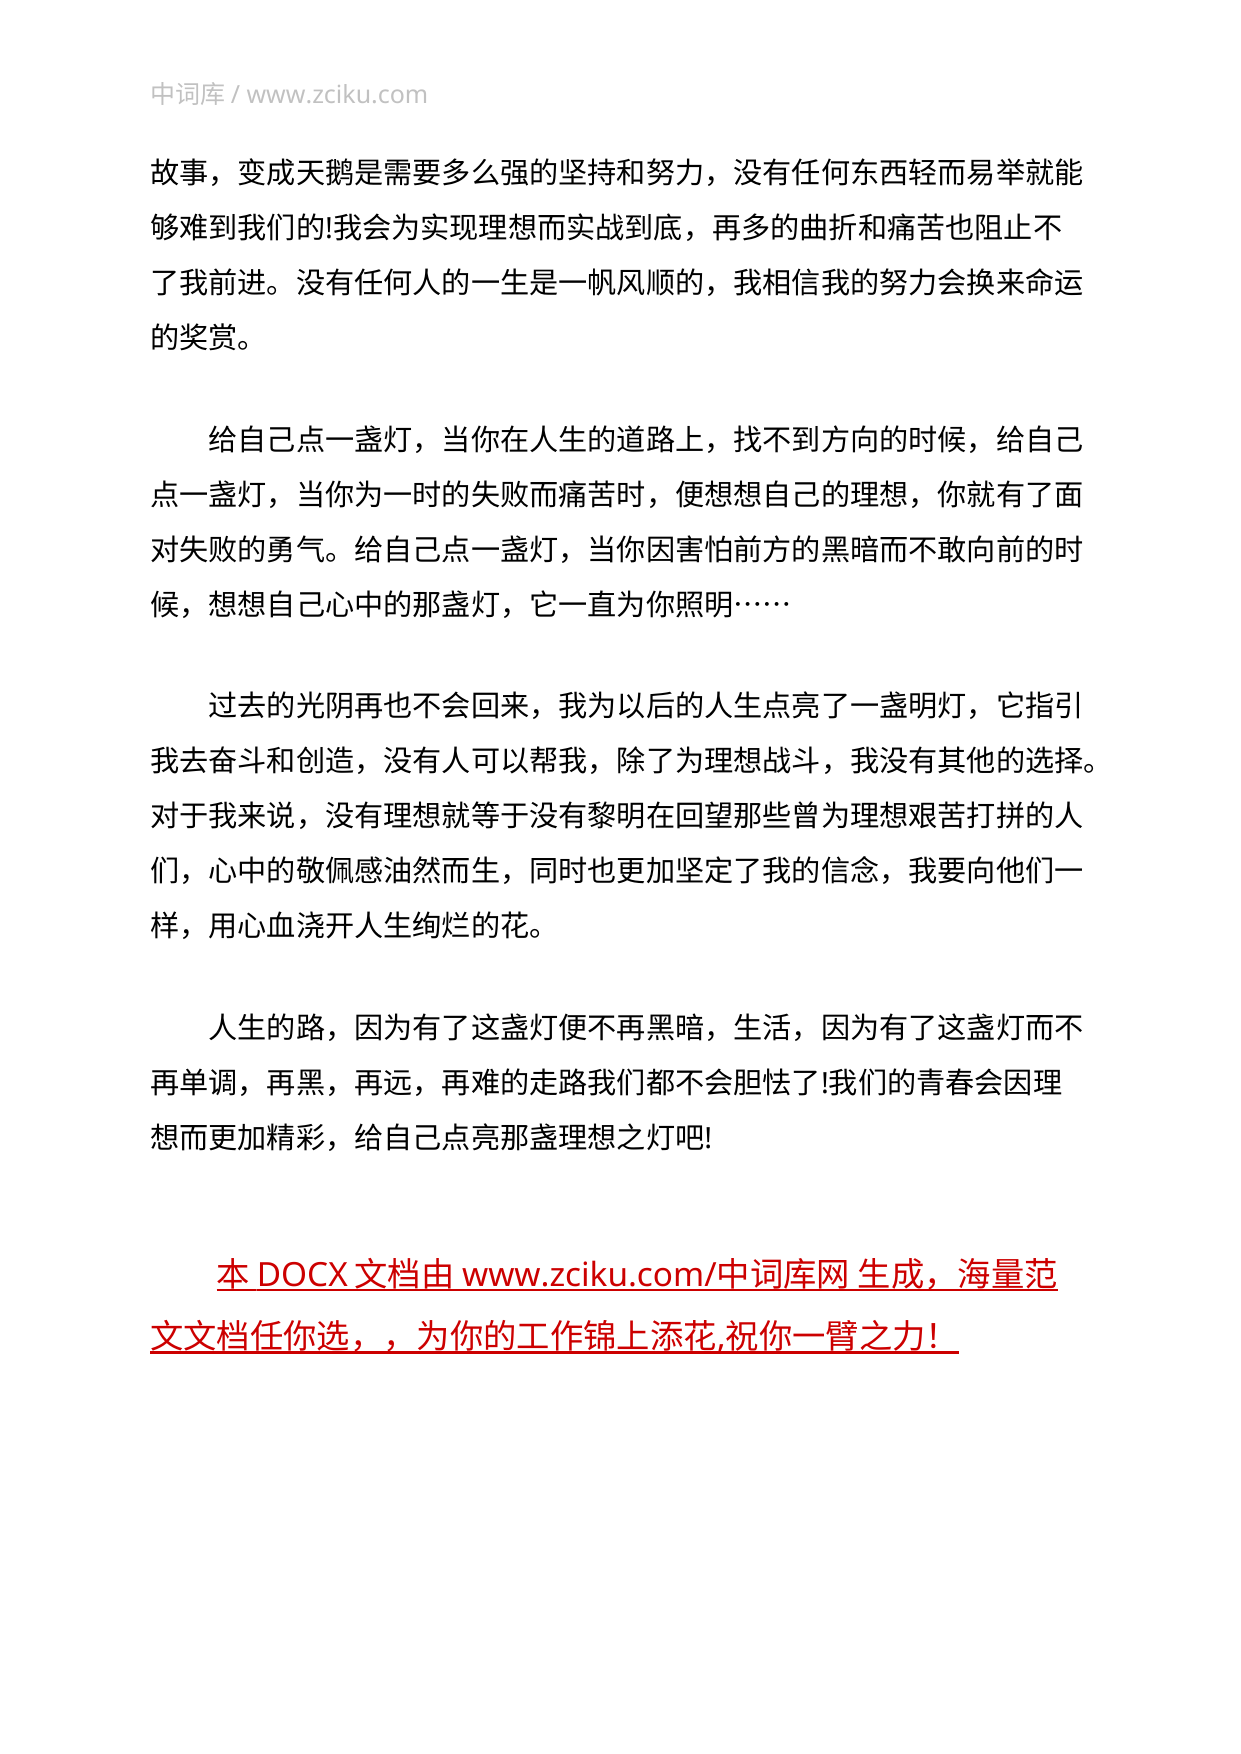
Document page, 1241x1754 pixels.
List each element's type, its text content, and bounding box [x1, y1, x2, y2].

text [150, 150, 1090, 357]
text 本DOCX文档由 www.zciku.com/中词库网 生成，海量范文文档任你选，，为你的工作锦上添花,祝你一臂之力！ [150, 1247, 1090, 1359]
text 给自己点一盏灯，当你在人生的道路上，找不到方向的时候，给自己点一盏灯，当你为一时的失败而痛苦时，便想想自己的理想，你就有了面对失败的勇气。给自己点一盏灯，当你因害怕前方的黑暗而不敢向前的时候，想想自己心中的那盏灯，它一直为你照明…… [150, 417, 1090, 623]
text 人生的路，因为有了这盏灯便不再黑暗，生活，因为有了这盏灯而不再单调，再黑，再远，再难的走路我们都不会胆怯了!我们的青春会因理想而更加精彩，给自己点亮那盏理想之灯吧! [150, 1004, 1090, 1157]
text 过去的光阴再也不会回来，我为以后的人生点亮了一盏明灯，它指引我去奋斗和创造，没有人可以帮我，除了为理想战斗，我没有其他的选择。对于我来说，没有理想就等于没有黎明在回望那些曾为理想艰苦打拼的人们，心中的敬佩感油然而生，同时也更加坚定了我的信念，我要向他们一样，用心血浇开人生绚烂的花。 [150, 683, 1090, 945]
